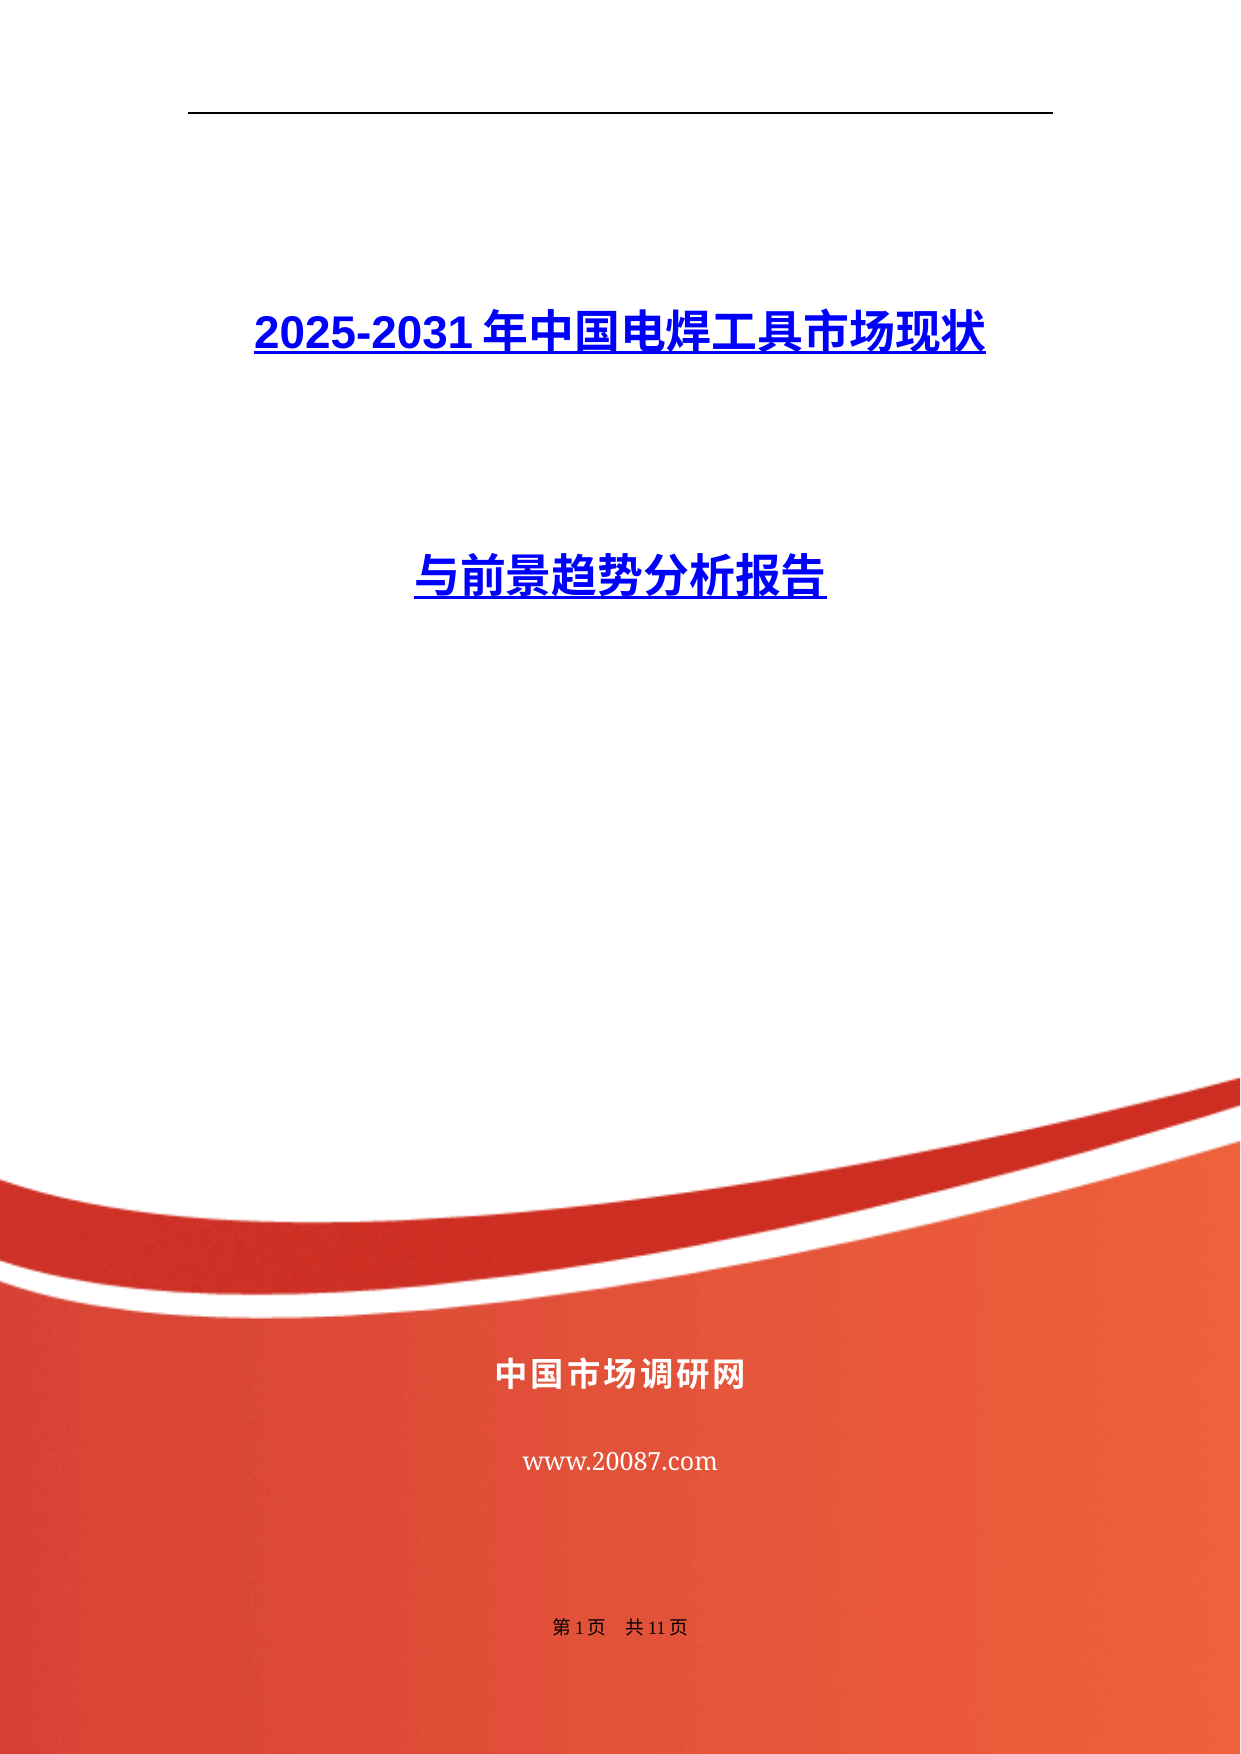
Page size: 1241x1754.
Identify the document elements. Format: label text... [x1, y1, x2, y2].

text www.20087.com [187, 1428, 1053, 1493]
picture [0, 1006, 1241, 1754]
table_header 2025-2031年中国电焊工具市场现状与前景趋势分析报告 [188, 207, 1053, 773]
subtitle 中国市场调研网 [187, 1339, 1053, 1404]
